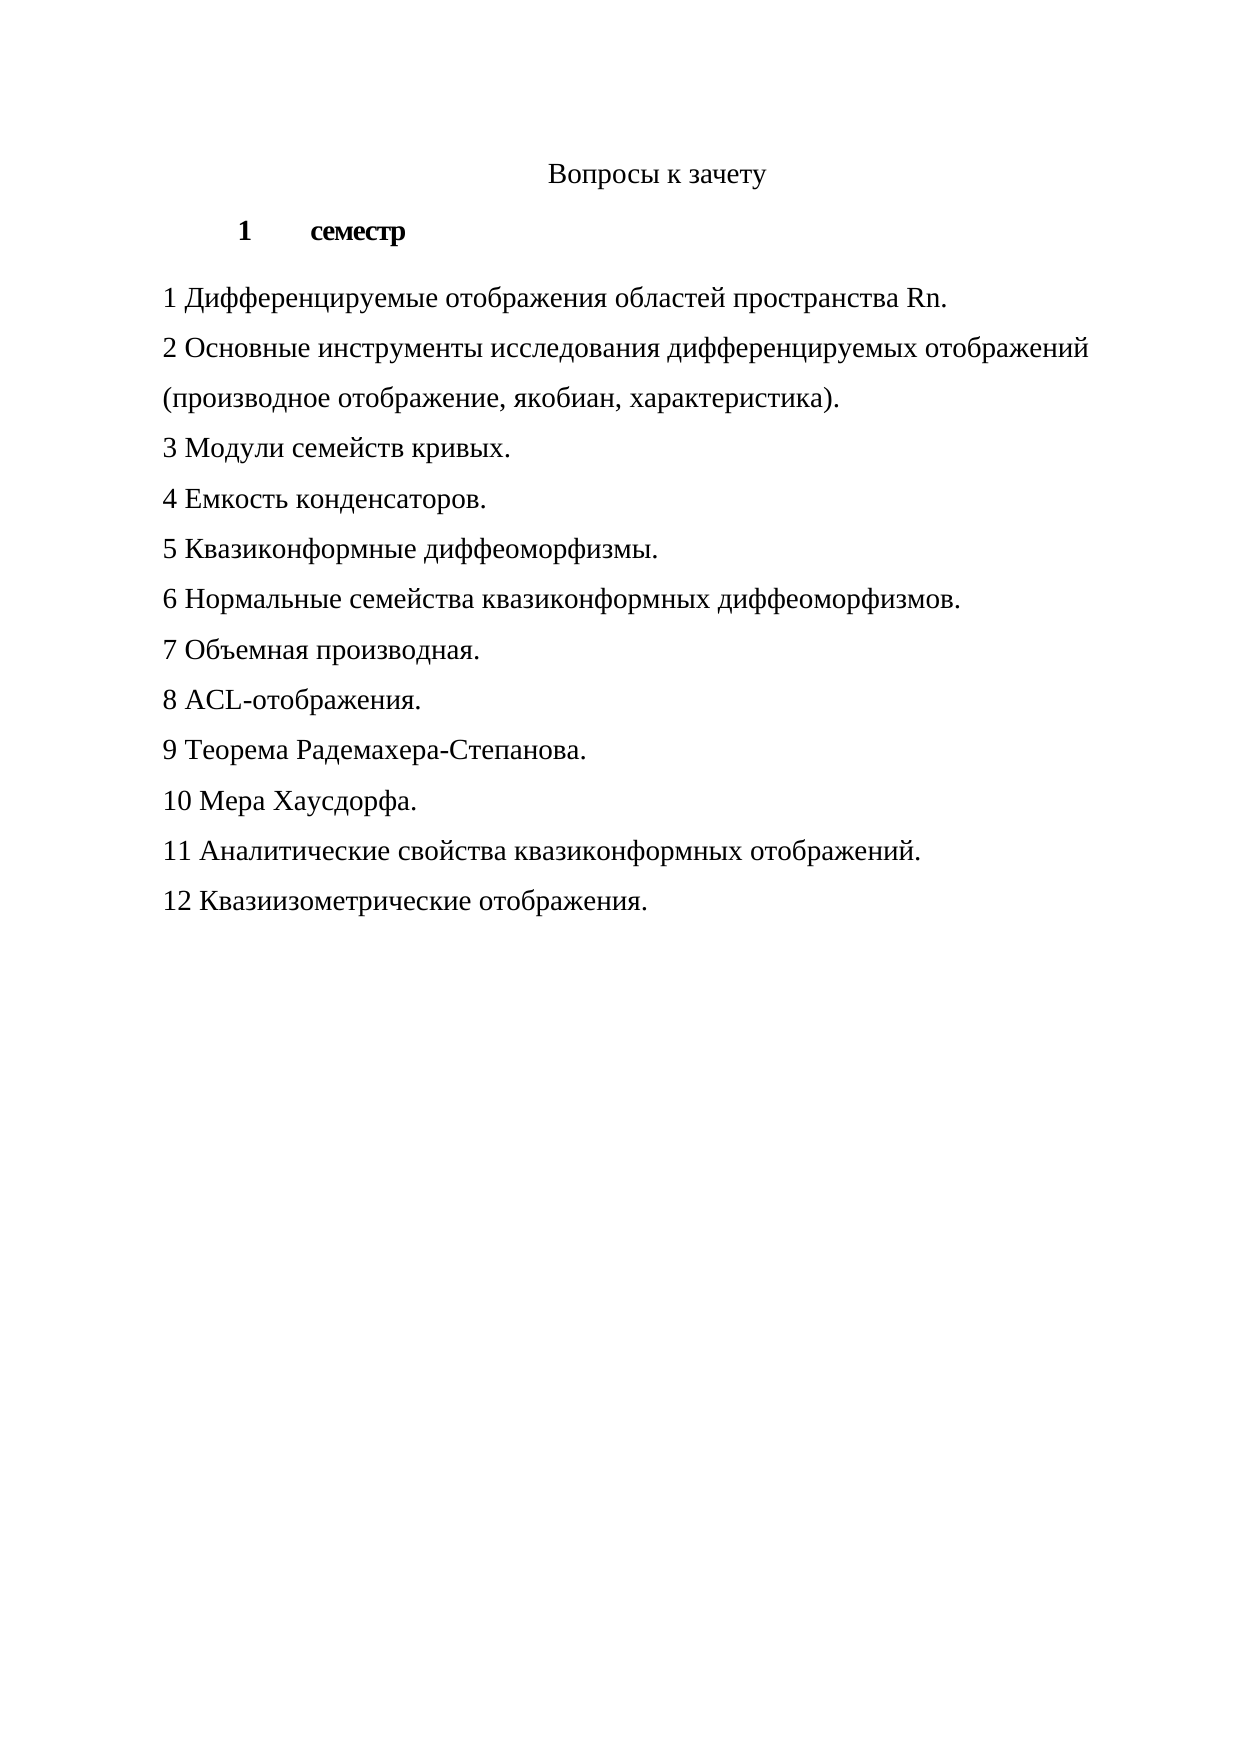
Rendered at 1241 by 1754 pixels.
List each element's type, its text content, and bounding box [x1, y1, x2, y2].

text 8 ACL-отображения. [162, 682, 1152, 716]
text 12 Квазиизометрические отображения. [162, 883, 1152, 917]
text 11 Аналитические свойства квазиконформных отображений. [162, 833, 1152, 867]
text (производное отображение, якобиан, характеристика). [162, 380, 1152, 414]
text 6 Нормальные семейства квазиконформных диффеоморфизмов. [162, 582, 1152, 615]
text 1 Дифференцируемые отображения областей пространства Rn. [162, 280, 1152, 313]
text 7 Объемная производная. [162, 632, 1152, 665]
text 10 Мера Хаусдорфа. [162, 783, 1152, 816]
text 2 Основные инструменты исследования дифференцируемых отображений [162, 330, 1152, 363]
text 9 Теорема Радемахера-Степанова. [162, 732, 1152, 766]
text 5 Квазиконформные диффеоморфизмы. [162, 531, 1152, 565]
list семестр [237, 213, 1152, 246]
text Вопросы к зачету [162, 156, 1152, 189]
text 4 Емкость конденсаторов. [162, 481, 1152, 514]
text 3 Модули семейств кривых. [162, 431, 1152, 464]
